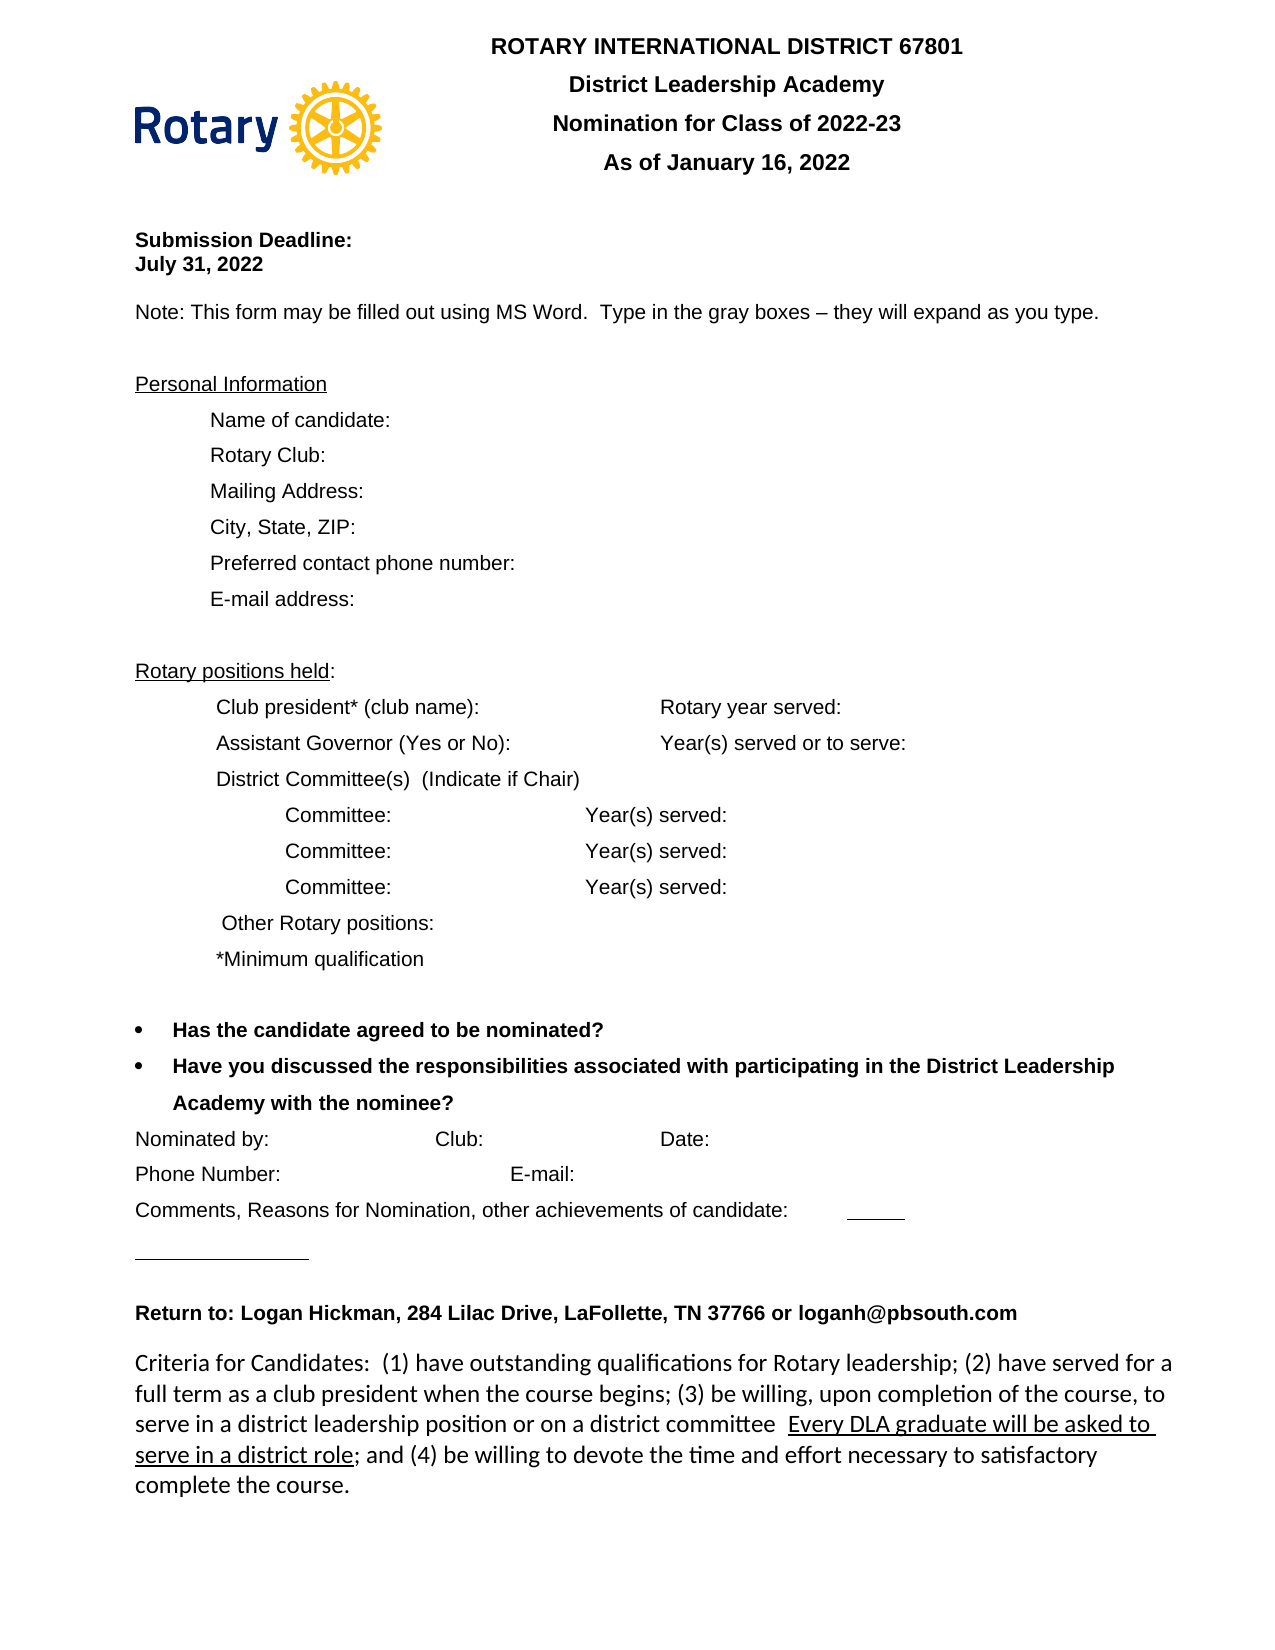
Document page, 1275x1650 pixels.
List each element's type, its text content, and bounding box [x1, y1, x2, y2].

text Committee: Year(s) served: [210, 803, 1185, 827]
text Comments, Reasons for Nomination, other achievements of candidate: [135, 1198, 1185, 1222]
text Club president* (club name): Rotary year served: [210, 695, 1185, 719]
list Has the candidate agreed to be nominated? [135, 1018, 1185, 1042]
list Submission Deadline: [135, 228, 1185, 252]
text City, State, ZIP: [210, 515, 1185, 539]
text Return to: Logan Hickman, 284 Lilac Drive, LaFollette, TN 37766 or loganh@pbsouth.com [135, 1301, 1185, 1325]
text Name of candidate: [210, 407, 1185, 431]
text Personal Information [135, 371, 1185, 395]
list July 31, 2022 [135, 252, 1185, 276]
text District Committee(s) (Indicate if Chair) [210, 767, 1185, 791]
text Nominated by: Club: Date: [135, 1126, 1185, 1150]
text Rotary positions held: [135, 659, 1185, 683]
text Rotary Club: [210, 443, 1185, 467]
text Mailing Address: [210, 479, 1185, 503]
text E-mail address: [210, 587, 1185, 611]
text Preferred contact phone number: [210, 551, 1185, 575]
picture [135, 81, 382, 175]
text *Minimum qualification [210, 946, 1185, 970]
text Assistant Governor (Yes or No): Year(s) served or to serve: [210, 731, 1185, 755]
text Committee: Year(s) served: [210, 839, 1185, 863]
text Committee: Year(s) served: [210, 874, 1185, 898]
text Note: This form may be filled out using MS Word. Type in the gray boxes – they will expand as you type. [135, 299, 1185, 323]
list Have you discussed the responsibilities associated with participating in the with the nominee? [135, 1054, 1185, 1114]
text Other Rotary positions: [210, 911, 1185, 934]
text Phone Number: E-mail: [135, 1162, 1185, 1186]
